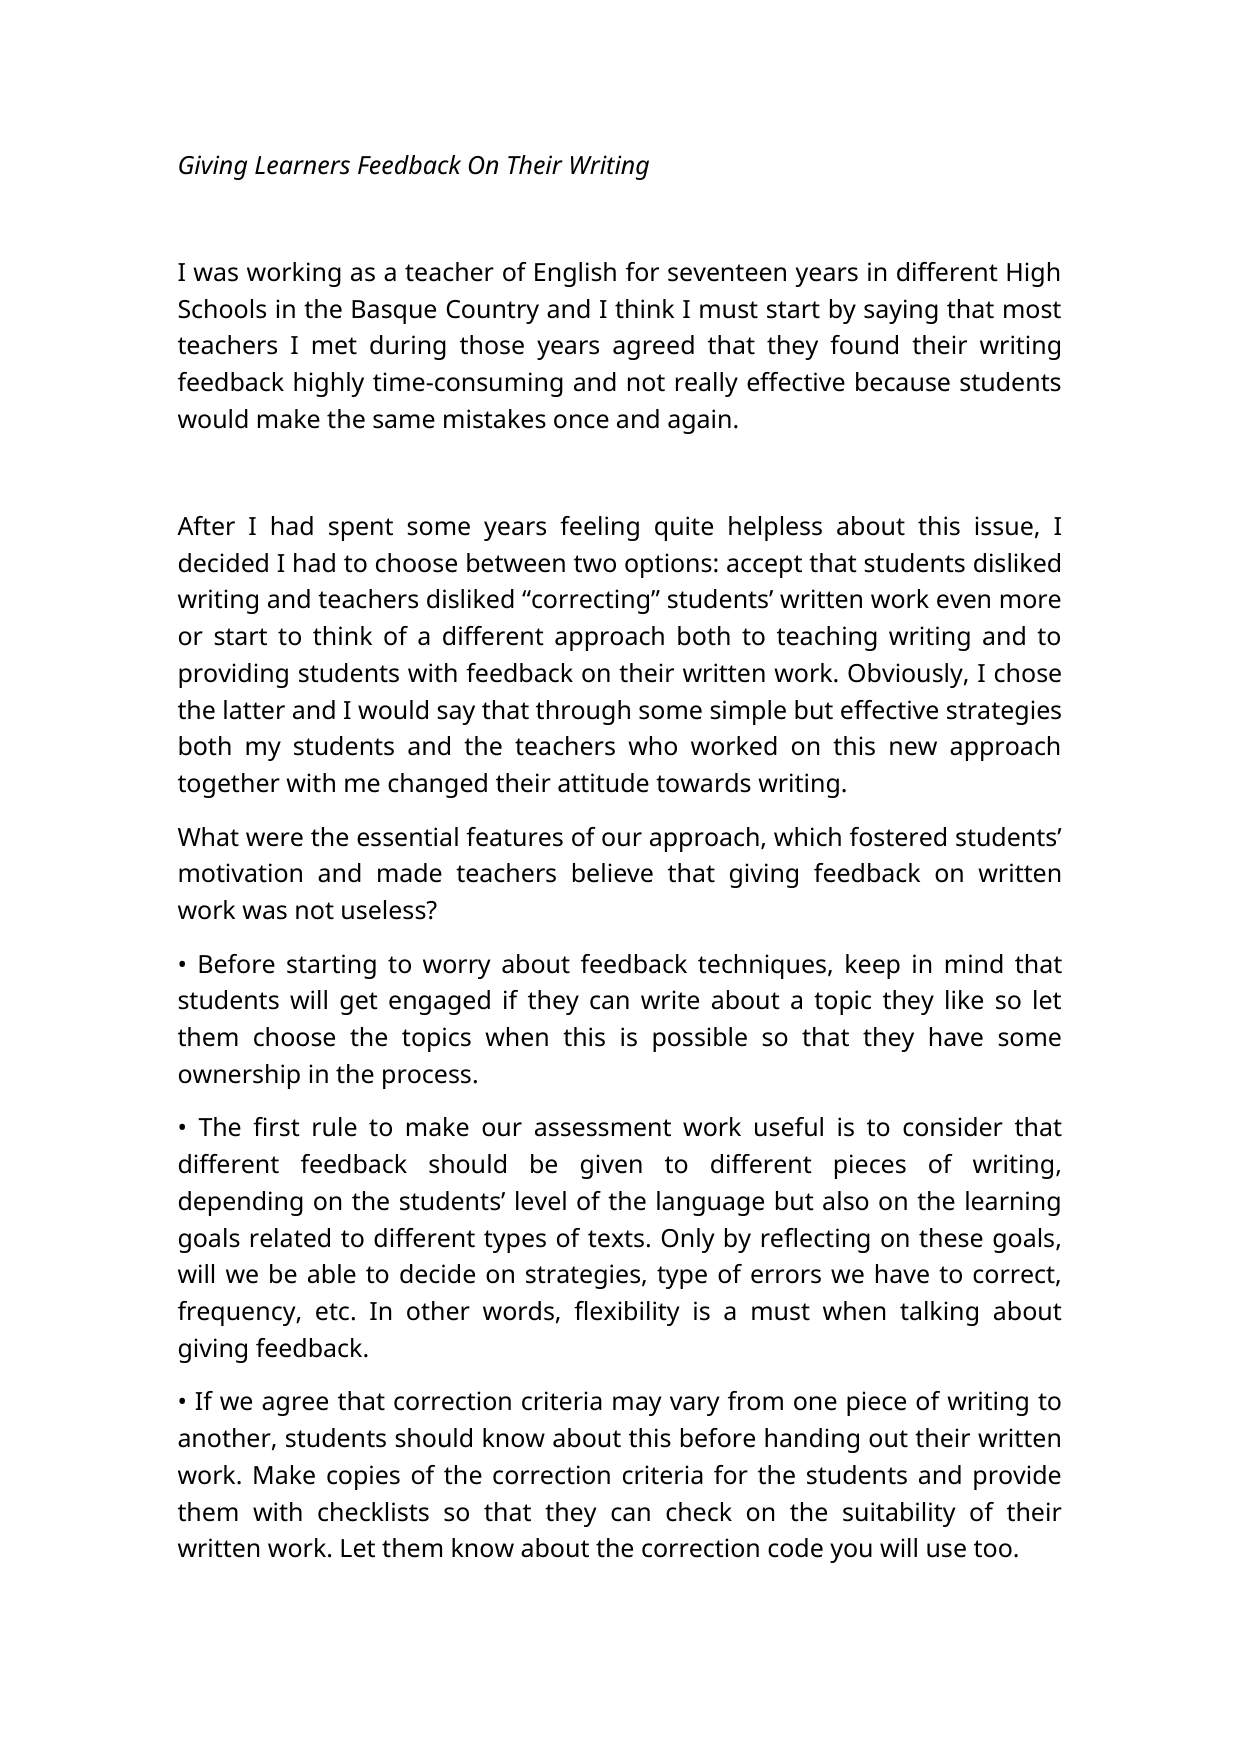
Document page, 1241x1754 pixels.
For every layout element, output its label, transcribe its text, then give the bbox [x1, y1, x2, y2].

text Giving Learners Feedback On Their Writing [177, 148, 1063, 182]
text I was working as a teacher of English for seventeen years in different High Schools in the Basque Country and I think I must start by saying that most teachers I met during those years agreed that they found their writing feedback highly time-consuming and not really effective because students would make the same mistakes once and again. [177, 254, 1063, 436]
text What were the essential features of our approach, which fostered students’ motivation and made teachers believe that giving feedback on written work was not useless? [177, 819, 1063, 927]
text • The first rule to make our assessment work useful is to consider that different feedback should be given to different pieces of writing, depending on the students’ level of the language but also on the learning goals related to different types of texts. Only by reflecting on these goals, will we be able to decide on strategies, type of errors we have to correct, frequency, etc. In other words, flexibility is a must when talking about giving feedback. [177, 1110, 1063, 1365]
text • If we agree that correction criteria may vary from one piece of writing to another, students should know about this before handing out their written work. Make copies of the correction criteria for the students and provide them with checklists so that they can check on the suitability of their written work. Let them know about the correction code you will use too. [177, 1384, 1063, 1565]
text • Before starting to worry about feedback techniques, keep in mind that students will get engaged if they can write about a topic they like so let them choose the topics when this is possible so that they have some ownership in the process. [177, 946, 1063, 1091]
text After I had spent some years feeling quite helpless about this issue, I decided I had to choose between two options: accept that students disliked writing and teachers disliked “correcting” students’ written work even more or start to think of a different approach both to teaching writing and to providing students with feedback on their written work. Obviously, I chose the latter and I would say that through some simple but effective strategies both my students and the teachers who worked on this new approach together with me changed their attitude towards writing. [177, 508, 1063, 800]
